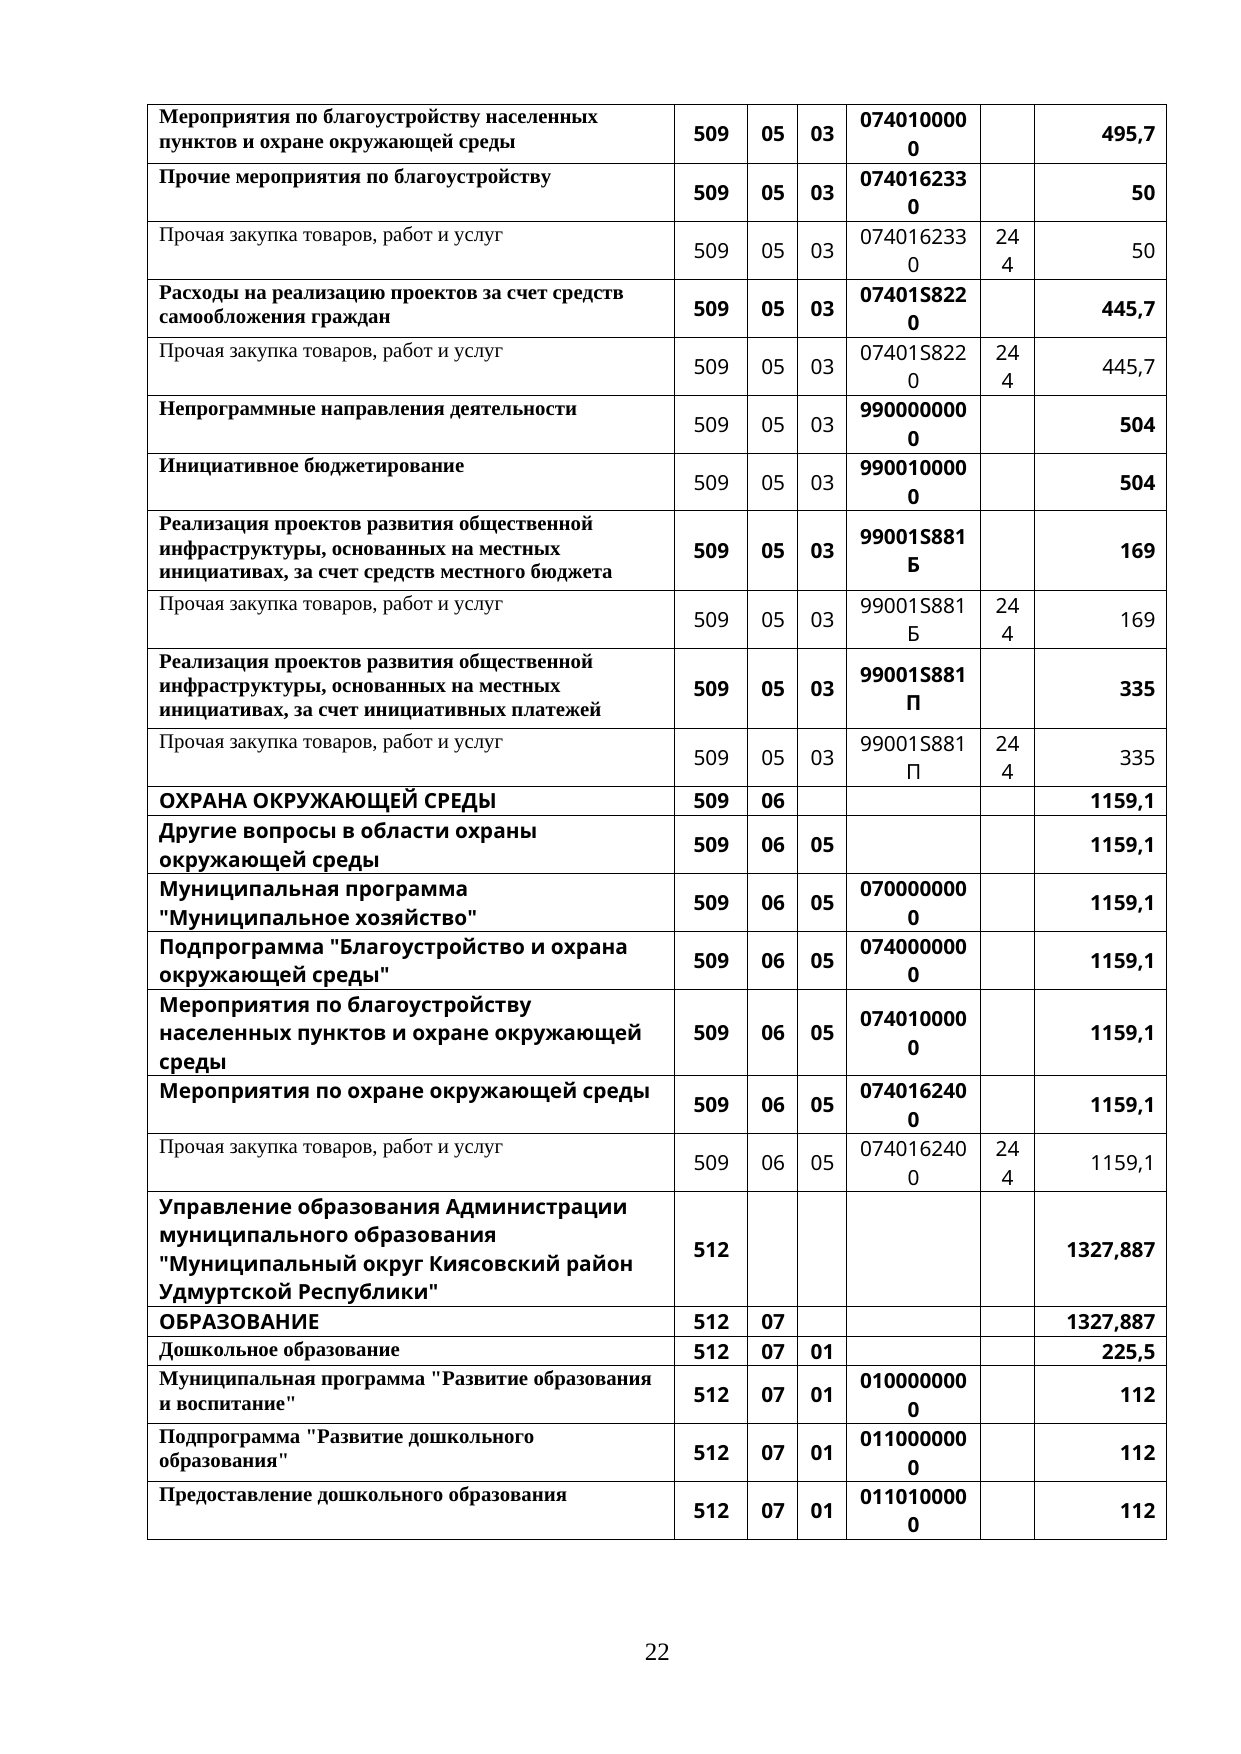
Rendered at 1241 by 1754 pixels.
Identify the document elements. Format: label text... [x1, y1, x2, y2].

table_cell 509 [675, 591, 747, 648]
table_cell 335 [1035, 649, 1166, 728]
table_cell 03 [798, 454, 846, 510]
table_cell [981, 1482, 1034, 1539]
table_cell 99001S881П [847, 649, 980, 728]
table_cell 03 [798, 511, 846, 590]
table_cell 03 [798, 222, 846, 279]
table_cell 509 [675, 511, 747, 590]
table_cell 509 [675, 280, 747, 337]
table_cell 05 [748, 280, 797, 337]
table_cell 01 [798, 1482, 846, 1539]
table_cell 509 [675, 338, 747, 394]
table_cell 05 [748, 396, 797, 452]
table_cell 07 [748, 1424, 797, 1481]
table_cell Прочая закупка товаров, работ и услуг [148, 729, 674, 786]
table_cell 509 [675, 932, 747, 989]
table_cell 0110100000 [847, 1482, 980, 1539]
table_cell 05 [798, 1134, 846, 1191]
table_cell Прочая закупка товаров, работ и услуг [148, 1134, 674, 1191]
table_cell 07401S8220 [847, 280, 980, 337]
table_cell [981, 990, 1034, 1075]
table_cell 504 [1035, 396, 1166, 452]
table_cell 05 [748, 729, 797, 786]
table_cell 509 [675, 164, 747, 221]
table_cell 512 [675, 1192, 747, 1306]
table_cell 1159,1 [1035, 932, 1166, 989]
table_cell 512 [675, 1482, 747, 1539]
table_cell 05 [798, 932, 846, 989]
table_cell Другие вопросы в области охраны окружающей среды [148, 816, 674, 873]
table_cell 06 [748, 816, 797, 873]
table_cell 03 [798, 280, 846, 337]
table_cell [981, 396, 1034, 452]
table_cell 244 [981, 591, 1034, 648]
table_cell 509 [675, 990, 747, 1075]
table_cell 03 [798, 396, 846, 452]
table_cell 05 [798, 1076, 846, 1133]
table_cell Прочая закупка товаров, работ и услуг [148, 338, 674, 394]
table_cell 0740100000 [847, 105, 980, 163]
table_cell 05 [798, 816, 846, 873]
table_cell 07 [748, 1307, 797, 1336]
table_cell [981, 1337, 1034, 1365]
table_cell 0740162400 [847, 1076, 980, 1133]
table_cell 07401S8220 [847, 338, 980, 394]
table_cell Предоставление дошкольного образования [148, 1482, 674, 1539]
table_cell 01 [798, 1337, 846, 1365]
table_cell ОХРАНА ОКРУЖАЮЩЕЙ СРЕДЫ [148, 787, 674, 815]
table_cell 509 [675, 1076, 747, 1133]
table_cell 03 [798, 164, 846, 221]
table_cell 509 [675, 874, 747, 931]
table_cell 05 [748, 222, 797, 279]
table_cell 05 [748, 591, 797, 648]
table_cell Дошкольное образование [148, 1337, 674, 1365]
table_cell [847, 787, 980, 815]
table_cell 06 [748, 932, 797, 989]
table_cell 112 [1035, 1366, 1166, 1423]
table_cell Подпрограмма "Благоустройство и охрана окружающей среды" [148, 932, 674, 989]
table_cell 1327,887 [1035, 1307, 1166, 1336]
table_cell [981, 454, 1034, 510]
table_cell 512 [675, 1424, 747, 1481]
table_cell [981, 649, 1034, 728]
table_cell Реализация проектов развития общественной инфраструктуры, основанных на местных инициативах, за счет инициативных платежей [148, 649, 674, 728]
table_cell 225,5 [1035, 1337, 1166, 1365]
table_cell 335 [1035, 729, 1166, 786]
table_cell 05 [748, 511, 797, 590]
table_cell [981, 932, 1034, 989]
table_cell 1159,1 [1035, 874, 1166, 931]
table_cell [981, 1192, 1034, 1306]
table_cell 03 [798, 105, 846, 163]
table_cell 0740162400 [847, 1134, 980, 1191]
table_cell 05 [798, 990, 846, 1075]
table_cell 99001S881Б [847, 591, 980, 648]
table_cell Подпрограмма "Развитие дошкольного образования" [148, 1424, 674, 1481]
table_cell 07 [748, 1366, 797, 1423]
table_cell Муниципальная программа "Развитие образования и воспитание" [148, 1366, 674, 1423]
table_cell Прочие мероприятия по благоустройству [148, 164, 674, 221]
table_cell [847, 1337, 980, 1365]
table_cell [981, 816, 1034, 873]
table_cell 0700000000 [847, 874, 980, 931]
table_cell 509 [675, 396, 747, 452]
table_cell 504 [1035, 454, 1166, 510]
table_cell 01 [798, 1366, 846, 1423]
table_cell Инициативное бюджетирование [148, 454, 674, 510]
table_cell 509 [675, 649, 747, 728]
table_cell [981, 787, 1034, 815]
table_cell 509 [675, 1134, 747, 1191]
table_cell [981, 1076, 1034, 1133]
table_cell 0110000000 [847, 1424, 980, 1481]
table_cell Реализация проектов развития общественной инфраструктуры, основанных на местных инициативах, за счет средств местного бюджета [148, 511, 674, 590]
table_cell 03 [798, 729, 846, 786]
table_cell 244 [981, 729, 1034, 786]
table_cell 509 [675, 454, 747, 510]
table_cell 112 [1035, 1424, 1166, 1481]
table_cell 445,7 [1035, 338, 1166, 394]
table_cell 0740162330 [847, 222, 980, 279]
table_cell 509 [675, 222, 747, 279]
table_cell 05 [748, 338, 797, 394]
table_cell 03 [798, 338, 846, 394]
table_cell 03 [798, 649, 846, 728]
table_cell 0740100000 [847, 990, 980, 1075]
table_cell 1159,1 [1035, 787, 1166, 815]
table_cell 01 [798, 1424, 846, 1481]
table_cell 05 [798, 874, 846, 931]
table_cell 07 [748, 1482, 797, 1539]
table_cell 05 [748, 454, 797, 510]
table_cell [748, 1192, 797, 1306]
table_cell 1159,1 [1035, 1134, 1166, 1191]
table_cell 1159,1 [1035, 1076, 1166, 1133]
table_cell 05 [748, 164, 797, 221]
table_cell 509 [675, 729, 747, 786]
table_cell 03 [798, 591, 846, 648]
table_cell 244 [981, 222, 1034, 279]
table_cell [981, 280, 1034, 337]
table_cell Прочая закупка товаров, работ и услуг [148, 222, 674, 279]
table_cell 06 [748, 787, 797, 815]
table_cell 1327,887 [1035, 1192, 1166, 1306]
table_cell 509 [675, 816, 747, 873]
table_cell ОБРАЗОВАНИЕ [148, 1307, 674, 1336]
table_cell 06 [748, 874, 797, 931]
table_cell 9900100000 [847, 454, 980, 510]
table_cell [847, 1307, 980, 1336]
table_cell 06 [748, 1134, 797, 1191]
table_cell [798, 1192, 846, 1306]
table_cell [981, 1424, 1034, 1481]
table_cell Расходы на реализацию проектов за счет средств самообложения граждан [148, 280, 674, 337]
table_cell 169 [1035, 591, 1166, 648]
table_cell [981, 164, 1034, 221]
table_cell Мероприятия по благоустройству населенных пунктов и охране окружающей среды [148, 105, 674, 163]
table_cell 0740000000 [847, 932, 980, 989]
table_cell [847, 816, 980, 873]
table_cell 9900000000 [847, 396, 980, 452]
table_cell Непрограммные направления деятельности [148, 396, 674, 452]
table_cell [798, 1307, 846, 1336]
table_cell Управление образования Администрации муниципального образования "Муниципальный округ Киясовский район Удмуртской Республики" [148, 1192, 674, 1306]
table_cell Прочая закупка товаров, работ и услуг [148, 591, 674, 648]
table_cell [847, 1192, 980, 1306]
table_cell [981, 1366, 1034, 1423]
table_cell 06 [748, 990, 797, 1075]
table_cell 169 [1035, 511, 1166, 590]
table_cell 495,7 [1035, 105, 1166, 163]
table_cell 244 [981, 338, 1034, 394]
table_cell 50 [1035, 164, 1166, 221]
table_cell 06 [748, 1076, 797, 1133]
table_cell 05 [748, 105, 797, 163]
table_cell 512 [675, 1307, 747, 1336]
table_cell [981, 1307, 1034, 1336]
table_cell 0740162330 [847, 164, 980, 221]
table_cell 1159,1 [1035, 990, 1166, 1075]
table_cell 05 [748, 649, 797, 728]
table_cell Мероприятия по охране окружающей среды [148, 1076, 674, 1133]
table_cell [981, 874, 1034, 931]
table_cell 112 [1035, 1482, 1166, 1539]
table_cell 244 [981, 1134, 1034, 1191]
table_cell 512 [675, 1366, 747, 1423]
table_cell 50 [1035, 222, 1166, 279]
table_cell [981, 511, 1034, 590]
table_cell 512 [675, 1337, 747, 1365]
table_cell 1159,1 [1035, 816, 1166, 873]
table_cell [981, 105, 1034, 163]
table_cell 509 [675, 787, 747, 815]
table_cell 99001S881Б [847, 511, 980, 590]
table_cell 509 [675, 105, 747, 163]
table_cell 445,7 [1035, 280, 1166, 337]
table_cell 0100000000 [847, 1366, 980, 1423]
table_cell 99001S881П [847, 729, 980, 786]
table_cell Мероприятия по благоустройству населенных пунктов и охране окружающей среды [148, 990, 674, 1075]
table_cell [798, 787, 846, 815]
table_cell 07 [748, 1337, 797, 1365]
table_cell Муниципальная программа "Муниципальное хозяйство" [148, 874, 674, 931]
